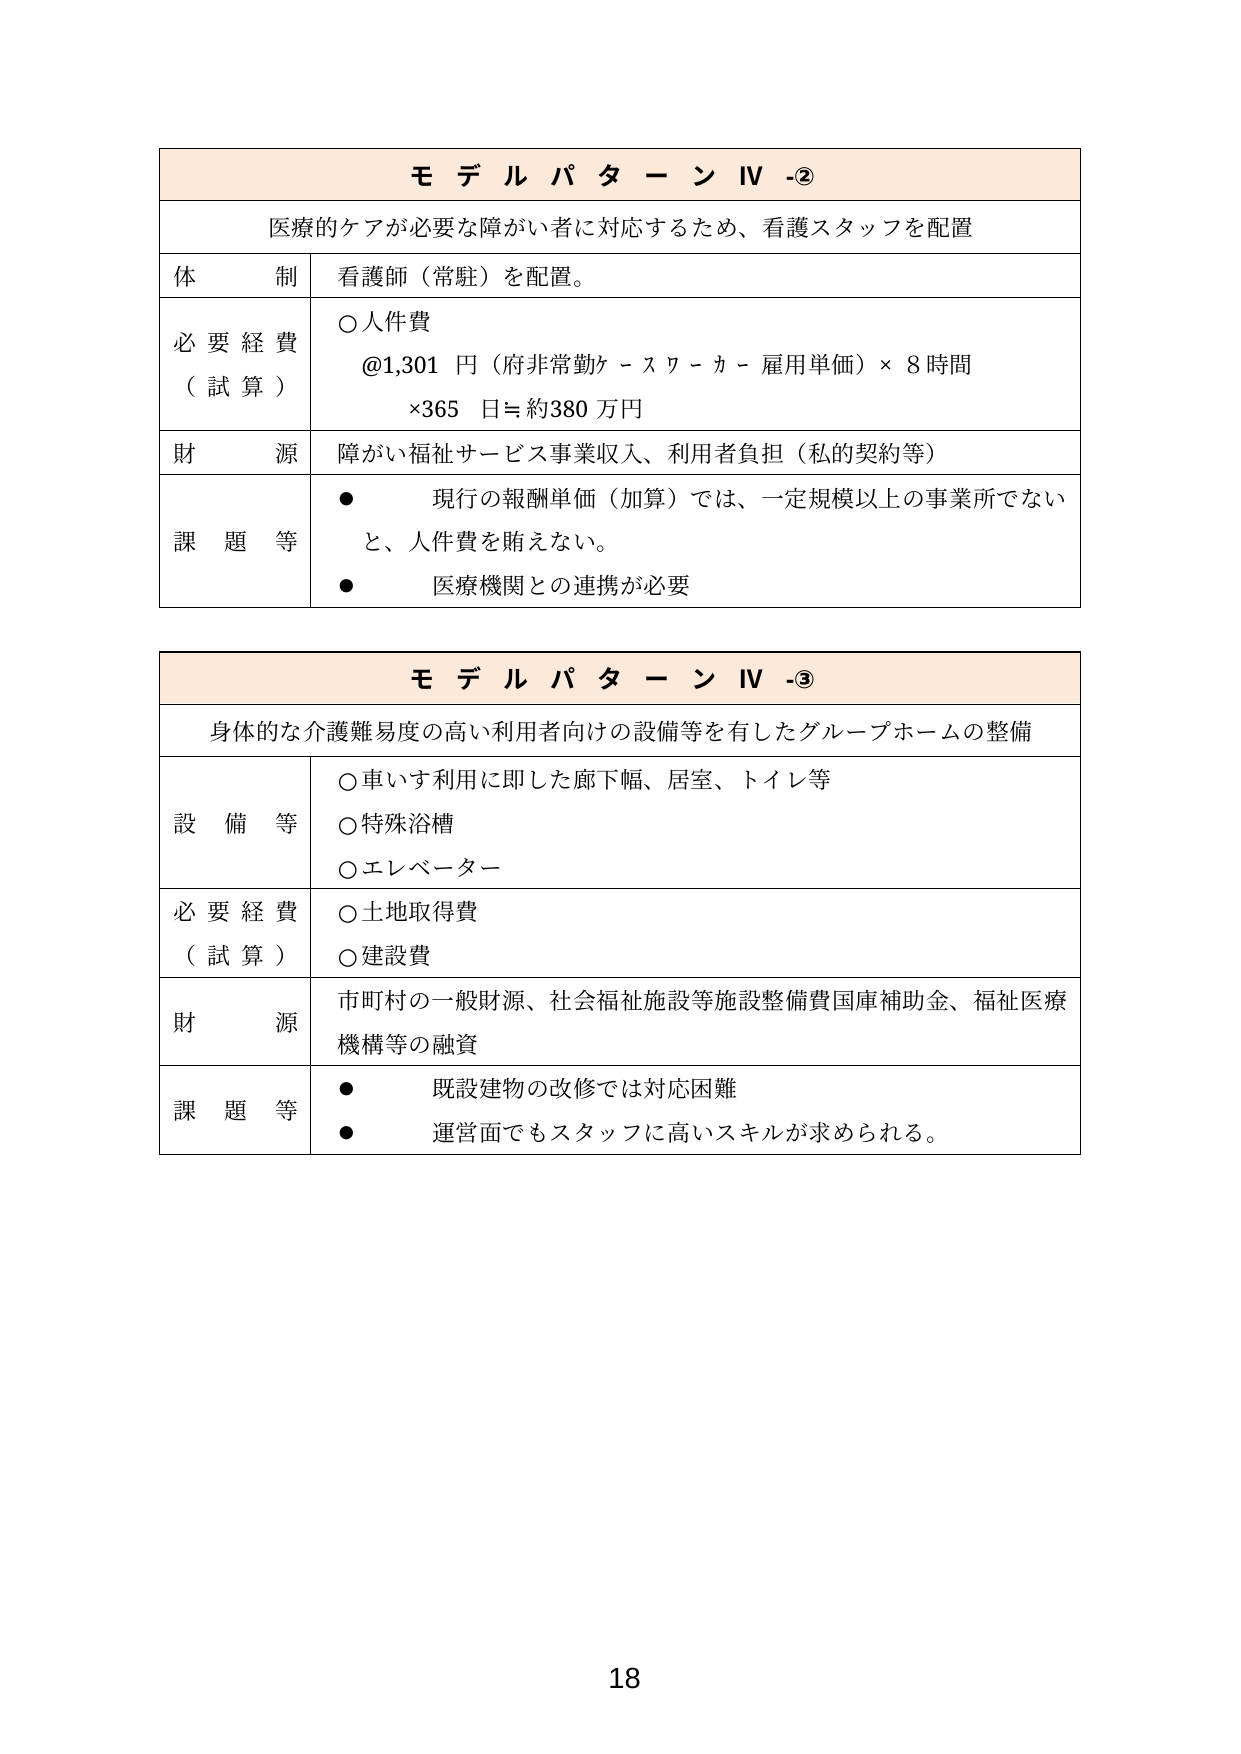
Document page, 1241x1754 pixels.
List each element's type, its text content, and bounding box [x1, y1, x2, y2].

table_cell 既設建物の改修では対応困難 運営面でもスタッフに高いスキルが求められる。 [311, 1066, 1080, 1154]
table_cell 体制 [160, 254, 310, 297]
table_header モデルパターンⅣ-② [160, 149, 1080, 200]
table_cell 設備等 [160, 757, 310, 888]
table_cell 身体的な介護難易度の高い利用者向けの設備等を有したグループホームの整備 [160, 705, 1080, 756]
table_cell ○土地取得費 ○建設費 [311, 889, 1080, 977]
table_cell 財源 [160, 978, 310, 1065]
table_header モデルパターンⅣ-③ [160, 653, 1080, 703]
table_cell 課題等 [160, 475, 310, 607]
table_cell 必要経費 （試算） [160, 298, 310, 429]
table_cell 医療的ケアが必要な障がい者に対応するため、看護スタッフを配置 [160, 201, 1080, 252]
table_cell 現行の報酬単価（加算）では、一定規模以上の事業所でないと、人件費を賄えない。 医療機関との連携が必要 [311, 475, 1080, 607]
table_cell ○人件費 @1,301円（府非常勤ｹｰｽﾜｰｶｰ雇用単価）×８時間 ×365日≒約380万円 [311, 298, 1080, 429]
table_cell 看護師（常駐）を配置。 [311, 254, 1080, 297]
table_cell ○車いす利用に即した廊下幅、居室、トイレ等 ○特殊浴槽 ○エレベーター [311, 757, 1080, 888]
table_cell 課題等 [160, 1066, 310, 1154]
table_cell 障がい福祉サービス事業収入、利用者負担（私的契約等） [311, 431, 1080, 474]
table_cell 必要経費 （試算） [160, 889, 310, 977]
table_cell 市町村の一般財源、社会福祉施設等施設整備費国庫補助金、福祉医療機構等の融資 [311, 978, 1080, 1065]
table_cell 財源 [160, 431, 310, 474]
